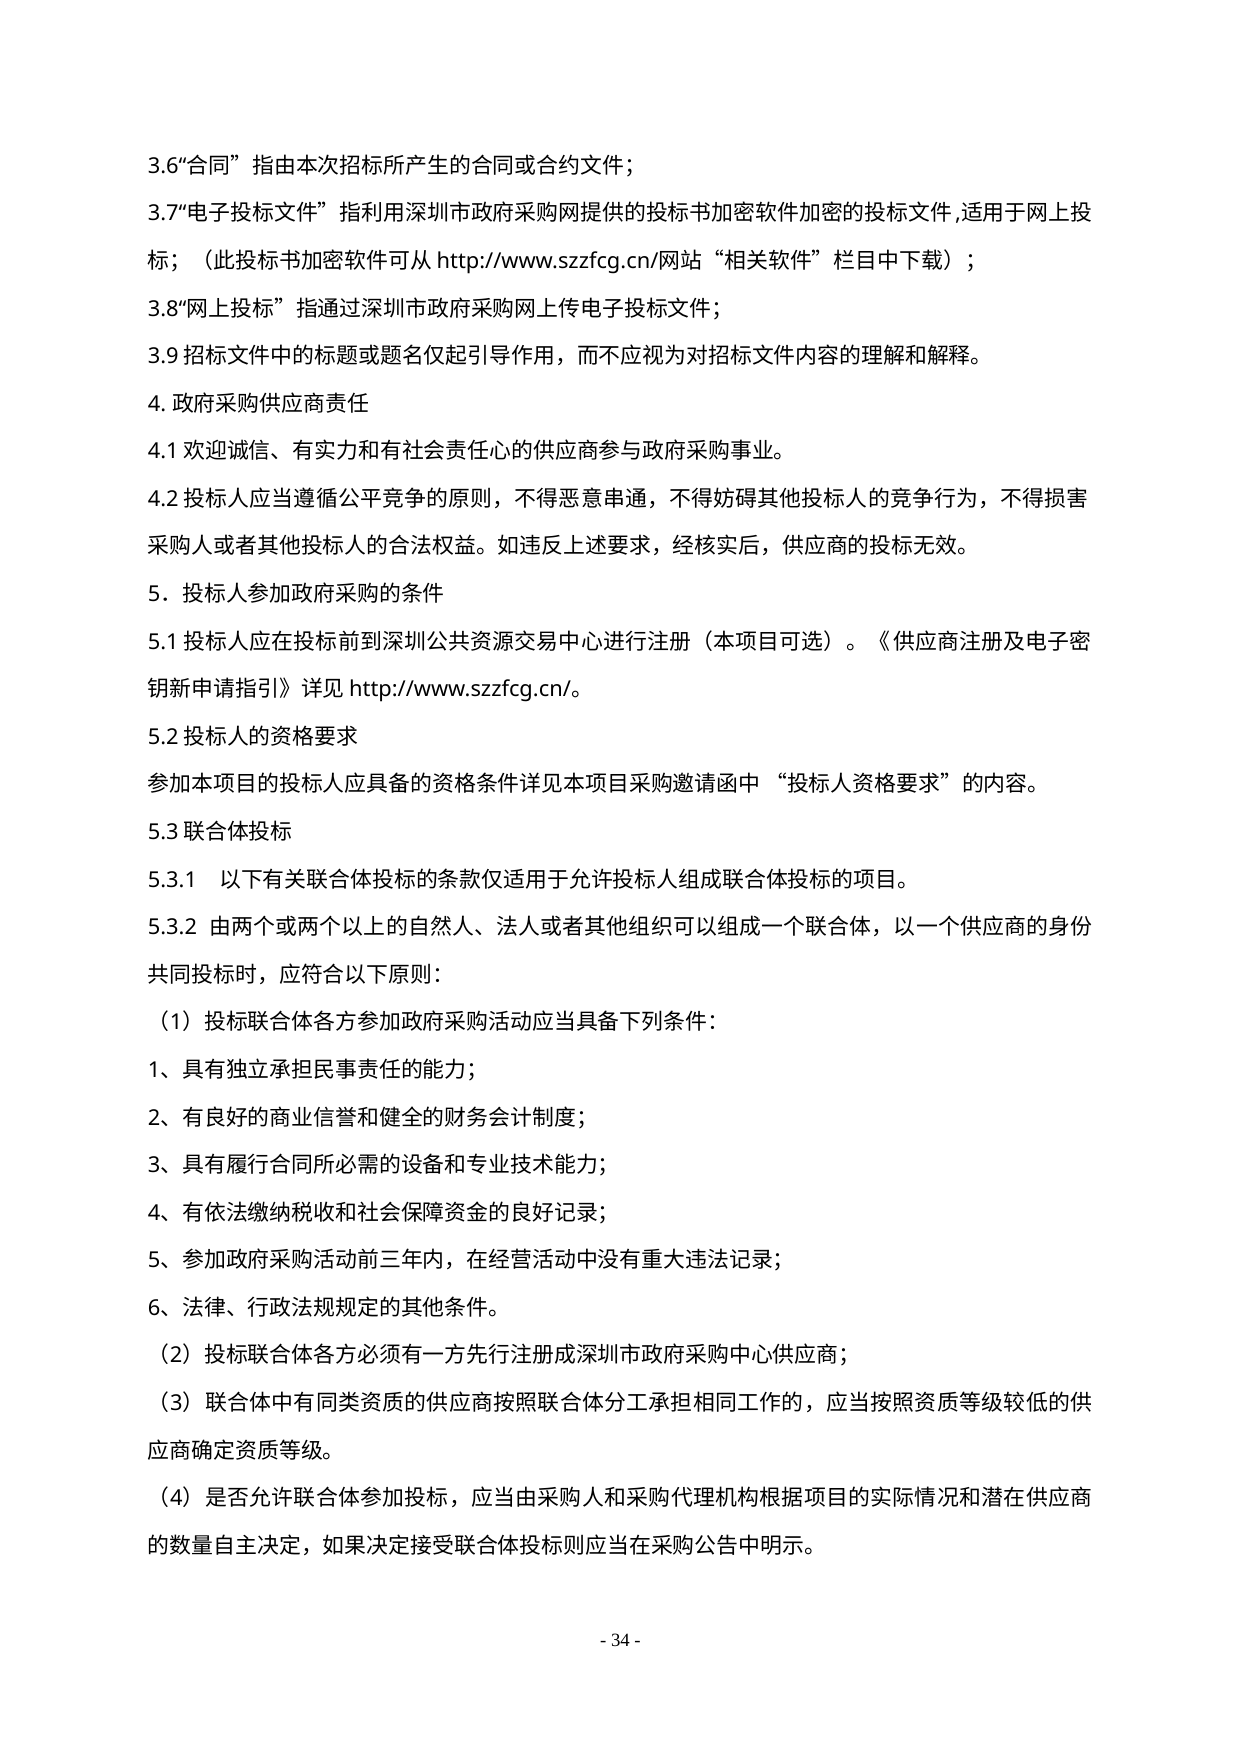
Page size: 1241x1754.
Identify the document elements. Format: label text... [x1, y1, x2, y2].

text 5.3联合体投标 [148, 814, 1092, 846]
text 2、有良好的商业信誉和健全的财务会计制度； [148, 1099, 1092, 1131]
text （1）投标联合体各方参加政府采购活动应当具备下列条件： [148, 1004, 1092, 1036]
text 5.1投标人应在投标前到深圳公共资源交易中心进行注册（本项目可选）。《供应商注册及电子密钥新申请指引》详见http://www.szzfcg.cn/。 [148, 624, 1092, 703]
text 5.3.1 以下有关联合体投标的条款仅适用于允许投标人组成联合体投标的项目。 [148, 862, 1092, 893]
text 3、具有履行合同所必需的设备和专业技术能力； [148, 1147, 1092, 1179]
text 5．投标人参加政府采购的条件 [148, 576, 1092, 608]
text 参加本项目的投标人应具备的资格条件详见本项目采购邀请函中 “投标人资格要求”的内容。 [148, 766, 1092, 798]
text 4. 政府采购供应商责任 [148, 386, 1092, 417]
text 6、法律、行政法规规定的其他条件。 [148, 1290, 1092, 1322]
text （2）投标联合体各方必须有一方先行注册成深圳市政府采购中心供应商； [148, 1337, 1092, 1369]
text 4.2投标人应当遵循公平竞争的原则，不得恶意串通，不得妨碍其他投标人的竞争行为，不得损害采购人或者其他投标人的合法权益。如违反上述要求，经核实后，供应商的投标无效。 [148, 481, 1092, 560]
text 1、具有独立承担民事责任的能力； [148, 1052, 1092, 1084]
text 3.9招标文件中的标题或题名仅起引导作用，而不应视为对招标文件内容的理解和解释。 [148, 338, 1092, 370]
text 4、有依法缴纳税收和社会保障资金的良好记录； [148, 1195, 1092, 1226]
text （4）是否允许联合体参加投标，应当由采购人和采购代理机构根据项目的实际情况和潜在供应商的数量自主决定，如果决定接受联合体投标则应当在采购公告中明示。 [148, 1480, 1092, 1559]
text 5、参加政府采购活动前三年内，在经营活动中没有重大违法记录； [148, 1242, 1092, 1274]
text （3）联合体中有同类资质的供应商按照联合体分工承担相同工作的，应当按照资质等级较低的供应商确定资质等级。 [148, 1385, 1092, 1464]
text 5.3.2 由两个或两个以上的自然人、法人或者其他组织可以组成一个联合体，以一个供应商的身份共同投标时，应符合以下原则： [148, 909, 1092, 988]
text 3.6“合同”指由本次招标所产生的合同或合约文件； [148, 148, 1092, 179]
text 5.2投标人的资格要求 [148, 719, 1092, 751]
text 3.7“电子投标文件”指利用深圳市政府采购网提供的投标书加密软件加密的投标文件,适用于网上投标；（此投标书加密软件可从http://www.szzfcg.cn/网站“相关软件”栏目中下载）； [148, 195, 1092, 275]
text 4.1欢迎诚信、有实力和有社会责任心的供应商参与政府采购事业。 [148, 433, 1092, 465]
text 3.8“网上投标”指通过深圳市政府采购网上传电子投标文件； [148, 291, 1092, 322]
